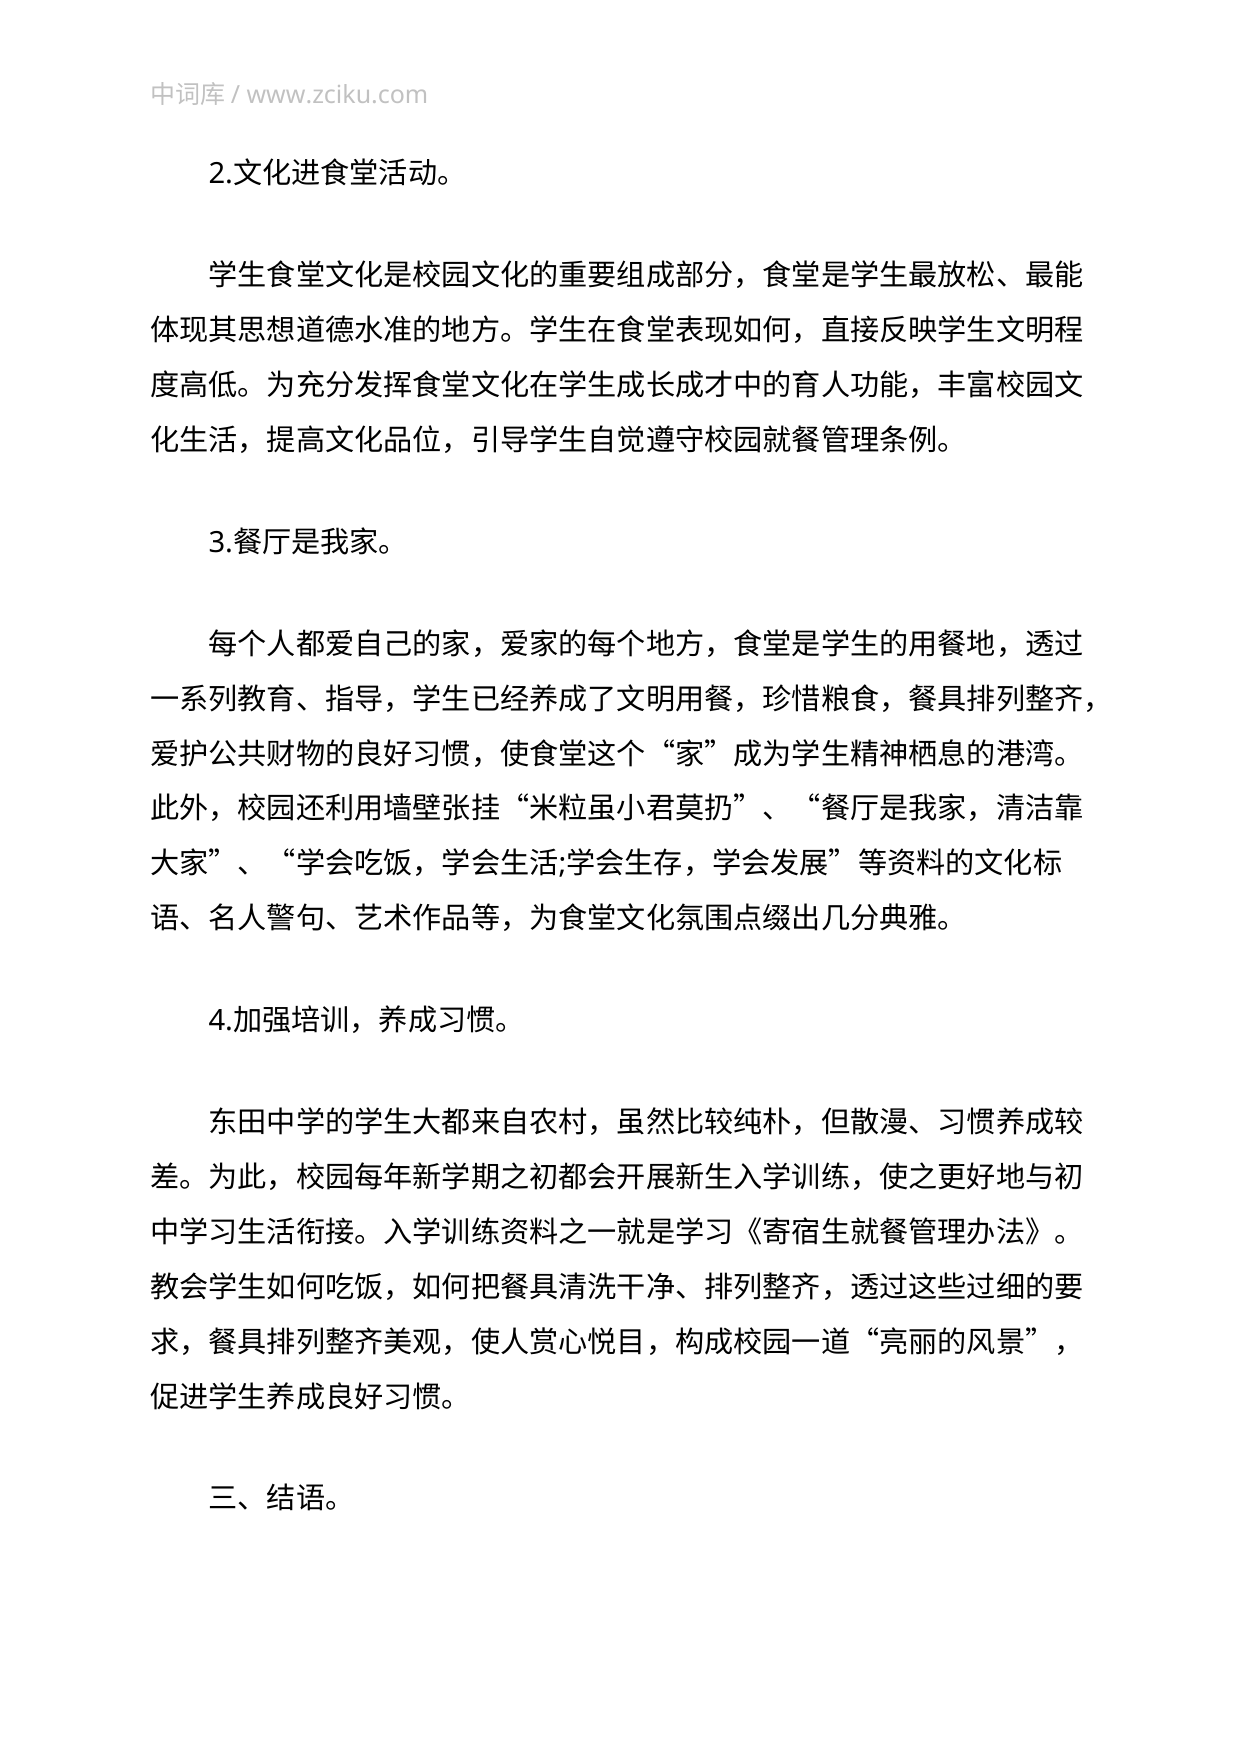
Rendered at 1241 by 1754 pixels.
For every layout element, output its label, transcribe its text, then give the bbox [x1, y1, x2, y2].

text 每个人都爱自己的家，爱家的每个地方，食堂是学生的用餐地，透过一系列教育、指导，学生已经养成了文明用餐，珍惜粮食，餐具排列整齐，爱护公共财物的良好习惯，使食堂这个“家”成为学生精神栖息的港湾。此外，校园还利用墙壁张挂“米粒虽小君莫扔”、“餐厅是我家，清洁靠大家”、“学会吃饭，学会生活;学会生存，学会发展”等资料的文化标语、名人警句、艺术作品等，为食堂文化氛围点缀出几分典雅。 [150, 620, 1090, 937]
text 4.加强培训，养成习惯。 [150, 997, 1090, 1039]
text 2.文化进食堂活动。 [150, 150, 1090, 192]
text 三、结语。 [150, 1475, 1090, 1517]
text 学生食堂文化是校园文化的重要组成部分，食堂是学生最放松、最能体现其思想道德水准的地方。学生在食堂表现如何，直接反映学生文明程度高低。为充分发挥食堂文化在学生成长成才中的育人功能，丰富校园文化生活，提高文化品位，引导学生自觉遵守校园就餐管理条例。 [150, 252, 1090, 459]
text 3.餐厅是我家。 [150, 518, 1090, 561]
text 东田中学的学生大都来自农村，虽然比较纯朴，但散漫、习惯养成较差。为此，校园每年新学期之初都会开展新生入学训练，使之更好地与初中学习生活衔接。入学训练资料之一就是学习《寄宿生就餐管理办法》。教会学生如何吃饭，如何把餐具清洗干净、排列整齐，透过这些过细的要求，餐具排列整齐美观，使人赏心悦目，构成校园一道“亮丽的风景”，促进学生养成良好习惯。 [150, 1099, 1090, 1416]
